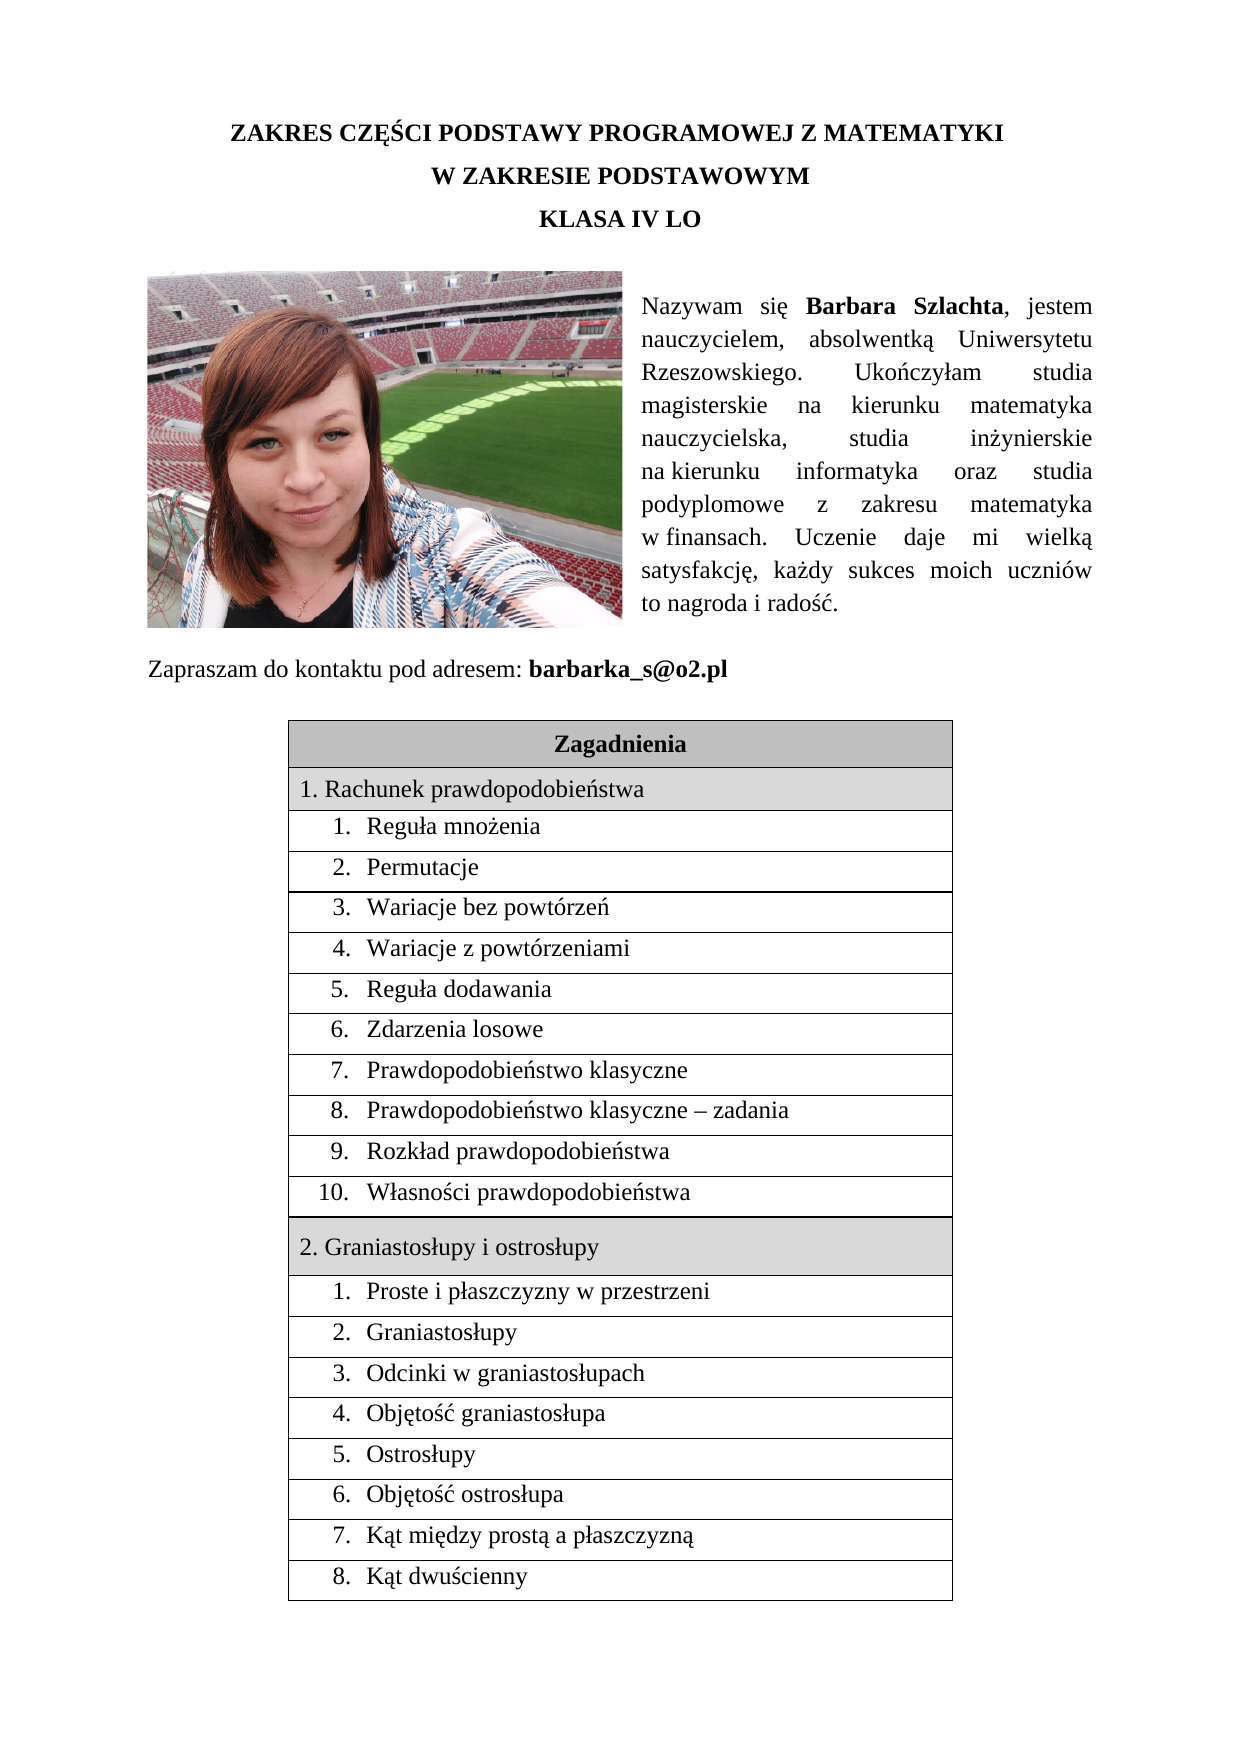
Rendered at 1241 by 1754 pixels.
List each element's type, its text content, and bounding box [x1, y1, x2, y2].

table_cell Kąt między prostą a płaszczyzną [289, 1520, 952, 1560]
text Nazywam się Barbara Szlachta, jestem nauczycielem, absolwentką Uniwersytetu Rzeszowskiego. Ukończyłam studia magisterskie na kierunku matematyka nauczycielska, studia inżynierskie na kierunku informatyka oraz studia podyplomowe z zakresu matematyka w finansach. Uczenie daje mi wielką satysfakcję, każdy sukces moich uczniów to nagroda i radość. [623, 291, 1093, 617]
table_cell Ostrosłupy [289, 1439, 952, 1478]
table_cell 1. Rachunek prawdopodobieństwa [289, 768, 952, 810]
table_cell Odcinki w graniastosłupach [289, 1358, 952, 1397]
table_cell Reguła dodawania [289, 974, 952, 1013]
table_cell Proste i płaszczyzny w przestrzeni [289, 1276, 952, 1316]
text ZAKRES CZĘŚCI PODSTAWY PROGRAMOWEJ Z MATEMATYKI W ZAKRESIE PODSTAWOWYM KLASA IV LO [148, 118, 1093, 276]
table_cell Prawdopodobieństwo klasyczne – zadania [289, 1096, 952, 1135]
table_cell Wariacje z powtórzeniami [289, 933, 952, 973]
table_cell Objętość graniastosłupa [289, 1398, 952, 1438]
table_cell Własności prawdopodobieństwa [289, 1177, 952, 1216]
picture [147, 271, 623, 628]
table_cell Objętość ostrosłupa [289, 1480, 952, 1519]
table_cell 2. Graniastosłupy i ostrosłupy [289, 1218, 952, 1275]
table_cell Reguła mnożenia [289, 811, 952, 851]
table_cell Kąt dwuścienny [289, 1561, 952, 1600]
table_cell Zdarzenia losowe [289, 1014, 952, 1054]
table_header Zagadnienia [289, 721, 952, 767]
table_cell Prawdopodobieństwo klasyczne [289, 1055, 952, 1094]
table_cell Permutacje [289, 852, 952, 891]
table_cell Wariacje bez powtórzeń [289, 893, 952, 932]
text Zapraszam do kontaktu pod adresem: barbarka_s@o2.pl [148, 654, 1093, 683]
table_cell Rozkład prawdopodobieństwa [289, 1136, 952, 1176]
table_cell Graniastosłupy [289, 1317, 952, 1357]
